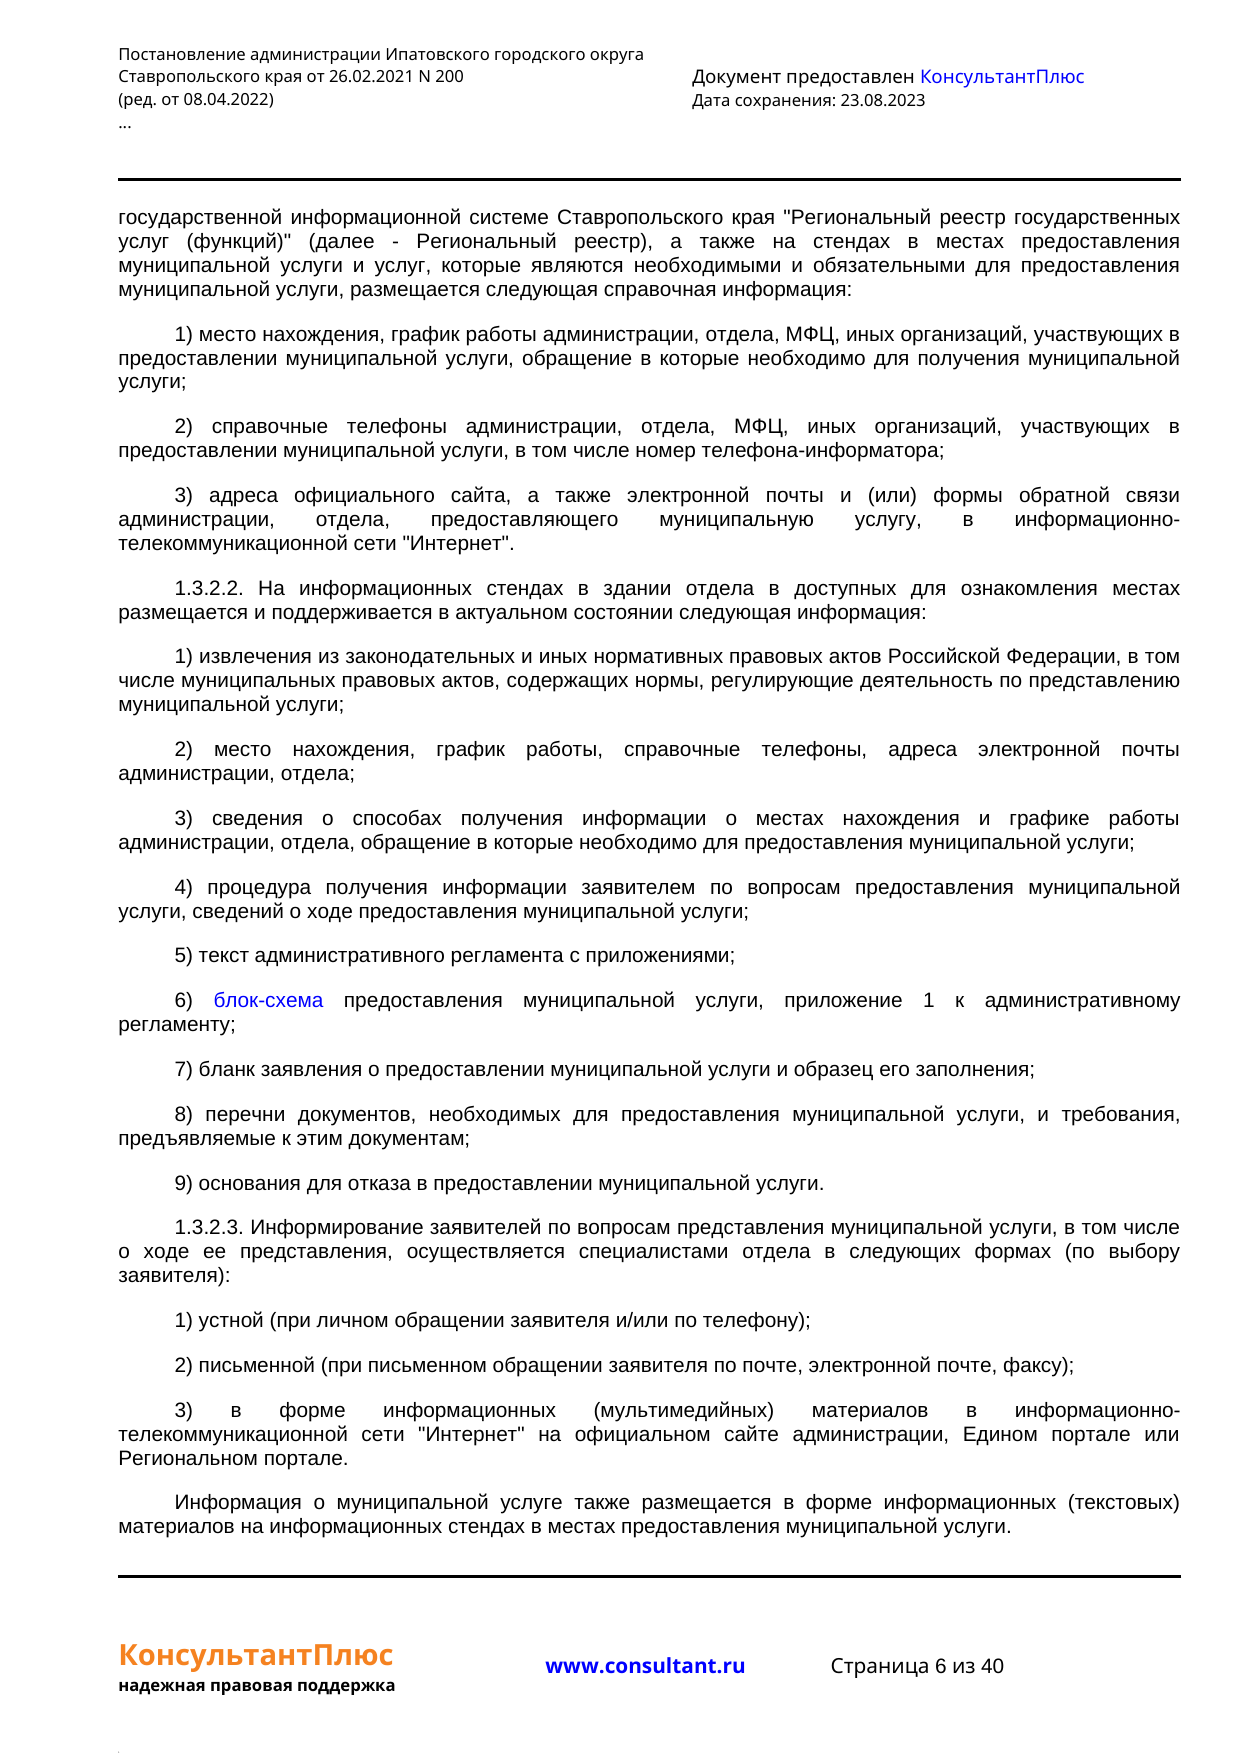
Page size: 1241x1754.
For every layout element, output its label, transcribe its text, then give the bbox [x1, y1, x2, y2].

text 4) процедура получения информации заявителем по вопросам предоставления муниципальной услуги, сведений о ходе предоставления муниципальной услуги; [118, 874, 1181, 922]
text 9) основания для отказа в предоставлении муниципальной услуги. [118, 1170, 1181, 1194]
text 3) сведения о способах получения информации о местах нахождения и графике работы администрации, отдела, обращение в которые необходимо для предоставления муниципальной услуги; [118, 806, 1181, 854]
text 3) в форме информационных (мультимедийных) материалов в информационно-телекоммуникационной сети "Интернет" на официальном сайте администрации, Едином портале или Региональном портале. [118, 1397, 1181, 1469]
text 7) бланк заявления о предоставлении муниципальной услуги и образец его заполнения; [118, 1057, 1181, 1081]
text 2) справочные телефоны администрации, отдела, МФЦ, иных организаций, участвующих в предоставлении муниципальной услуги, в том числе номер телефона-информатора; [118, 414, 1181, 462]
text 1) место нахождения, график работы администрации, отдела, МФЦ, иных организаций, участвующих в предоставлении муниципальной услуги, обращение в которые необходимо для получения муниципальной услуги; [118, 321, 1181, 393]
text 3) адреса официального сайта, а также электронной почты и (или) формы обратной связи администрации, отдела, предоставляющего муниципальную услугу, в информационно-телекоммуникационной сети "Интернет". [118, 483, 1181, 555]
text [118, 205, 1181, 301]
text 1.3.2.3. Информирование заявителей по вопросам представления муниципальной услуги, в том числе о ходе ее представления, осуществляется специалистами отдела в следующих формах (по выбору заявителя): [118, 1215, 1181, 1287]
text 2) письменной (при письменном обращении заявителя по почте, электронной почте, факсу); [118, 1353, 1181, 1377]
text Информация о муниципальной услуге также размещается в форме информационных (текстовых) материалов на информационных стендах в местах предоставления муниципальной услуги. [118, 1490, 1181, 1538]
text 1) извлечения из законодательных и иных нормативных правовых актов Российской Федерации, в том числе муниципальных правовых актов, содержащих нормы, регулирующие деятельность по представлению муниципальной услуги; [118, 644, 1181, 716]
text 2) место нахождения, график работы, справочные телефоны, адреса электронной почты администрации, отдела; [118, 737, 1181, 785]
text 8) перечни документов, необходимых для предоставления муниципальной услуги, и требования, предъявляемые к этим документам; [118, 1102, 1181, 1149]
text 1) устной (при личном обращении заявителя и/или по телефону); [118, 1308, 1181, 1332]
text 1.3.2.2. На информационных стендах в здании отдела в доступных для ознакомления местах размещается и поддерживается в актуальном состоянии следующая информация: [118, 576, 1181, 623]
text 5) текст административного регламента с приложениями; [118, 943, 1181, 967]
text 6) блок-схема предоставления муниципальной услуги, приложение 1 к административному регламенту; [118, 988, 1181, 1036]
